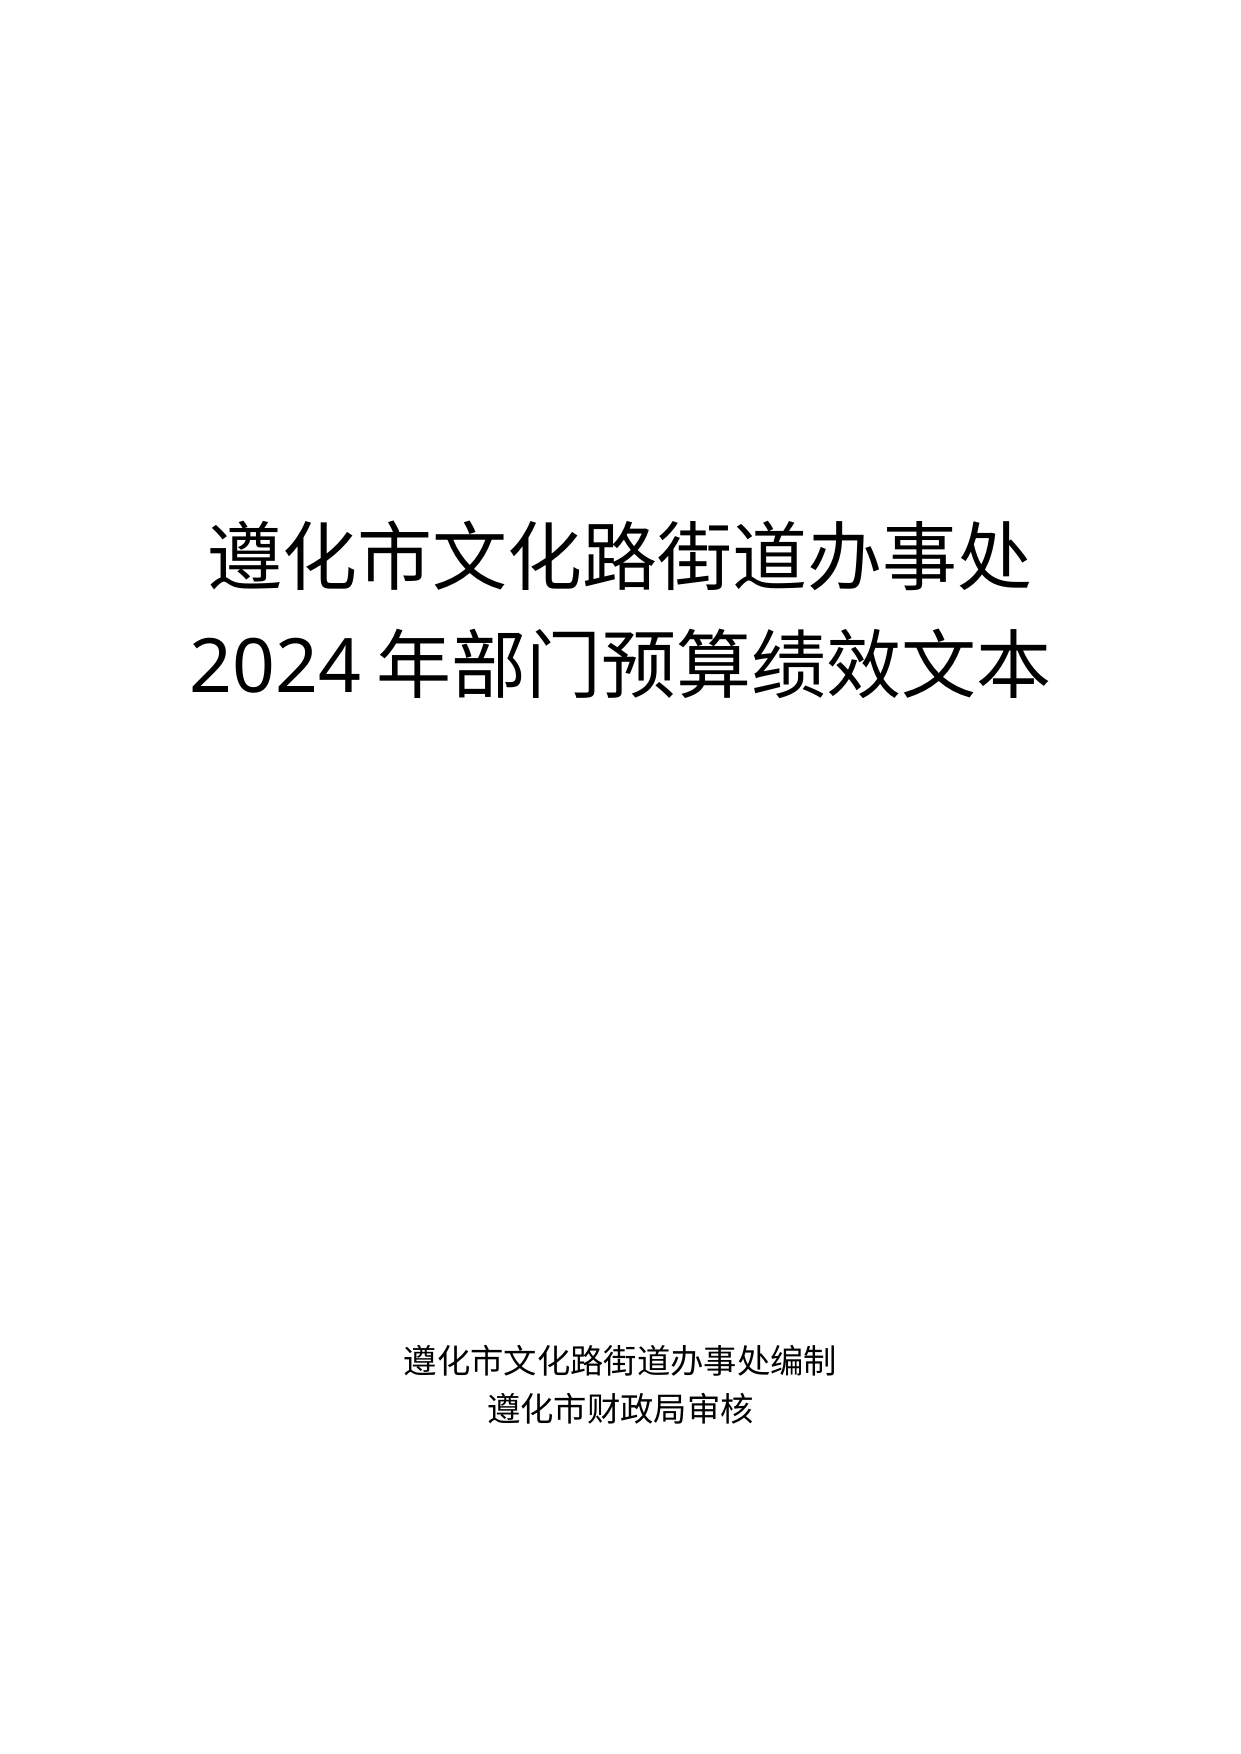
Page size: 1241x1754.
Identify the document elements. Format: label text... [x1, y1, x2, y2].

text 遵化市财政局审核 [136, 1383, 1104, 1431]
text 遵化市文化路街道办事处编制 [136, 1334, 1104, 1383]
text 遵化市文化路街道办事处 [136, 497, 1104, 606]
text 2024年部门预算绩效文本 [136, 606, 1104, 715]
